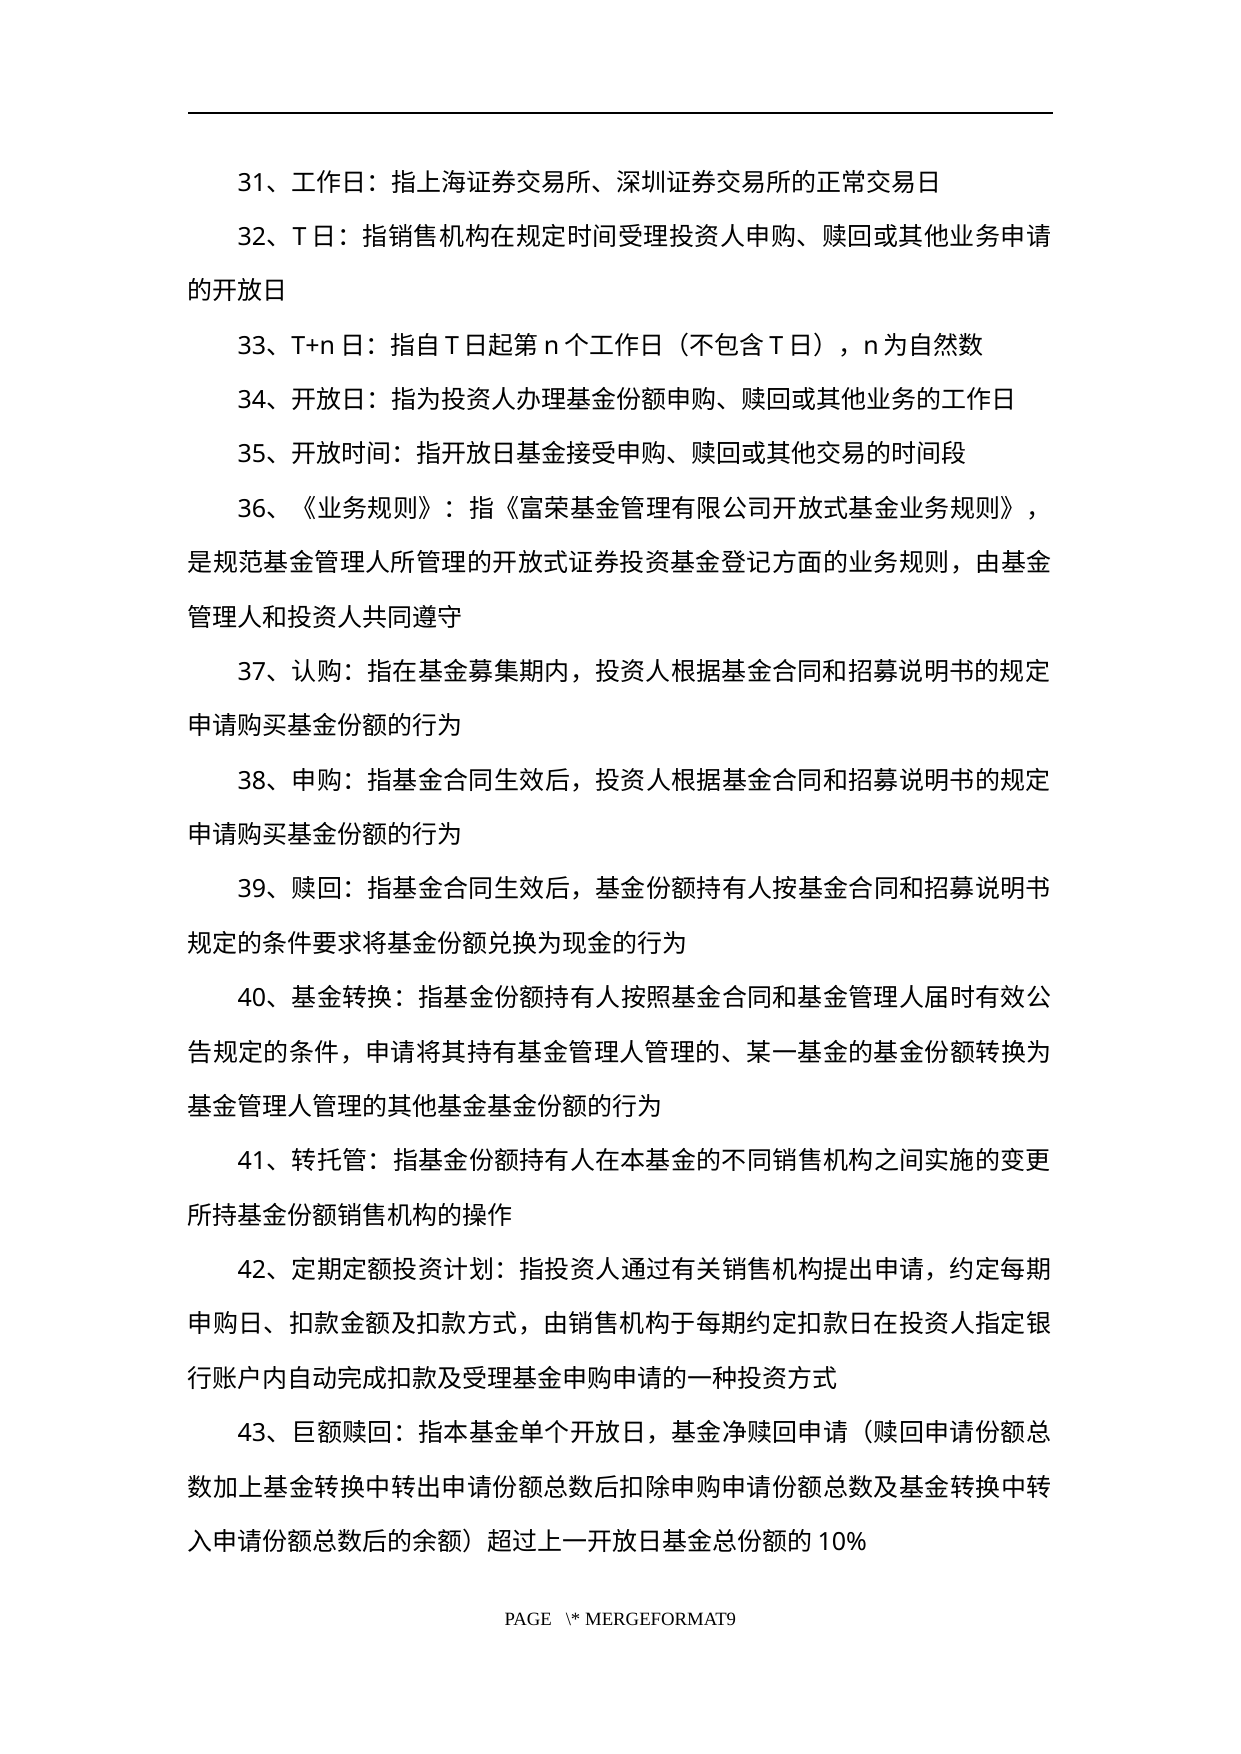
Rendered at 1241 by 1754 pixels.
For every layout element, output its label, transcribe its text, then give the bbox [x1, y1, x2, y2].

text 42、定期定额投资计划：指投资人通过有关销售机构提出申请，约定每期申购日、扣款金额及扣款方式，由销售机构于每期约定扣款日在投资人指定银行账户内自动完成扣款及受理基金申购申请的一种投资方式 [187, 1249, 1053, 1394]
text 37、认购：指在基金募集期内，投资人根据基金合同和招募说明书的规定申请购买基金份额的行为 [187, 651, 1053, 742]
text 34、开放日：指为投资人办理基金份额申购、赎回或其他业务的工作日 [187, 379, 1053, 416]
text 39、赎回：指基金合同生效后，基金份额持有人按基金合同和招募说明书规定的条件要求将基金份额兑换为现金的行为 [187, 869, 1053, 959]
text 31、工作日：指上海证券交易所、深圳证券交易所的正常交易日 [187, 162, 1053, 198]
text 32、T日：指销售机构在规定时间受理投资人申购、赎回或其他业务申请的开放日 [187, 216, 1053, 307]
text 43、巨额赎回：指本基金单个开放日，基金净赎回申请（赎回申请份额总数加上基金转换中转出申请份额总数后扣除申购申请份额总数及基金转换中转入申请份额总数后的余额）超过上一开放日基金总份额的10% [187, 1413, 1053, 1558]
text 33、T+n日：指自T日起第n个工作日（不包含T日），n为自然数 [187, 325, 1053, 361]
text 41、转托管：指基金份额持有人在本基金的不同销售机构之间实施的变更所持基金份额销售机构的操作 [187, 1141, 1053, 1231]
text 38、申购：指基金合同生效后，投资人根据基金合同和招募说明书的规定申请购买基金份额的行为 [187, 760, 1053, 851]
text 35、开放时间：指开放日基金接受申购、赎回或其他交易的时间段 [187, 434, 1053, 470]
text 40、基金转换：指基金份额持有人按照基金合同和基金管理人届时有效公告规定的条件，申请将其持有基金管理人管理的、某一基金的基金份额转换为基金管理人管理的其他基金基金份额的行为 [187, 978, 1053, 1123]
text 36、《业务规则》：指《富荣基金管理有限公司开放式基金业务规则》，是规范基金管理人所管理的开放式证券投资基金登记方面的业务规则，由基金管理人和投资人共同遵守 [187, 488, 1053, 633]
